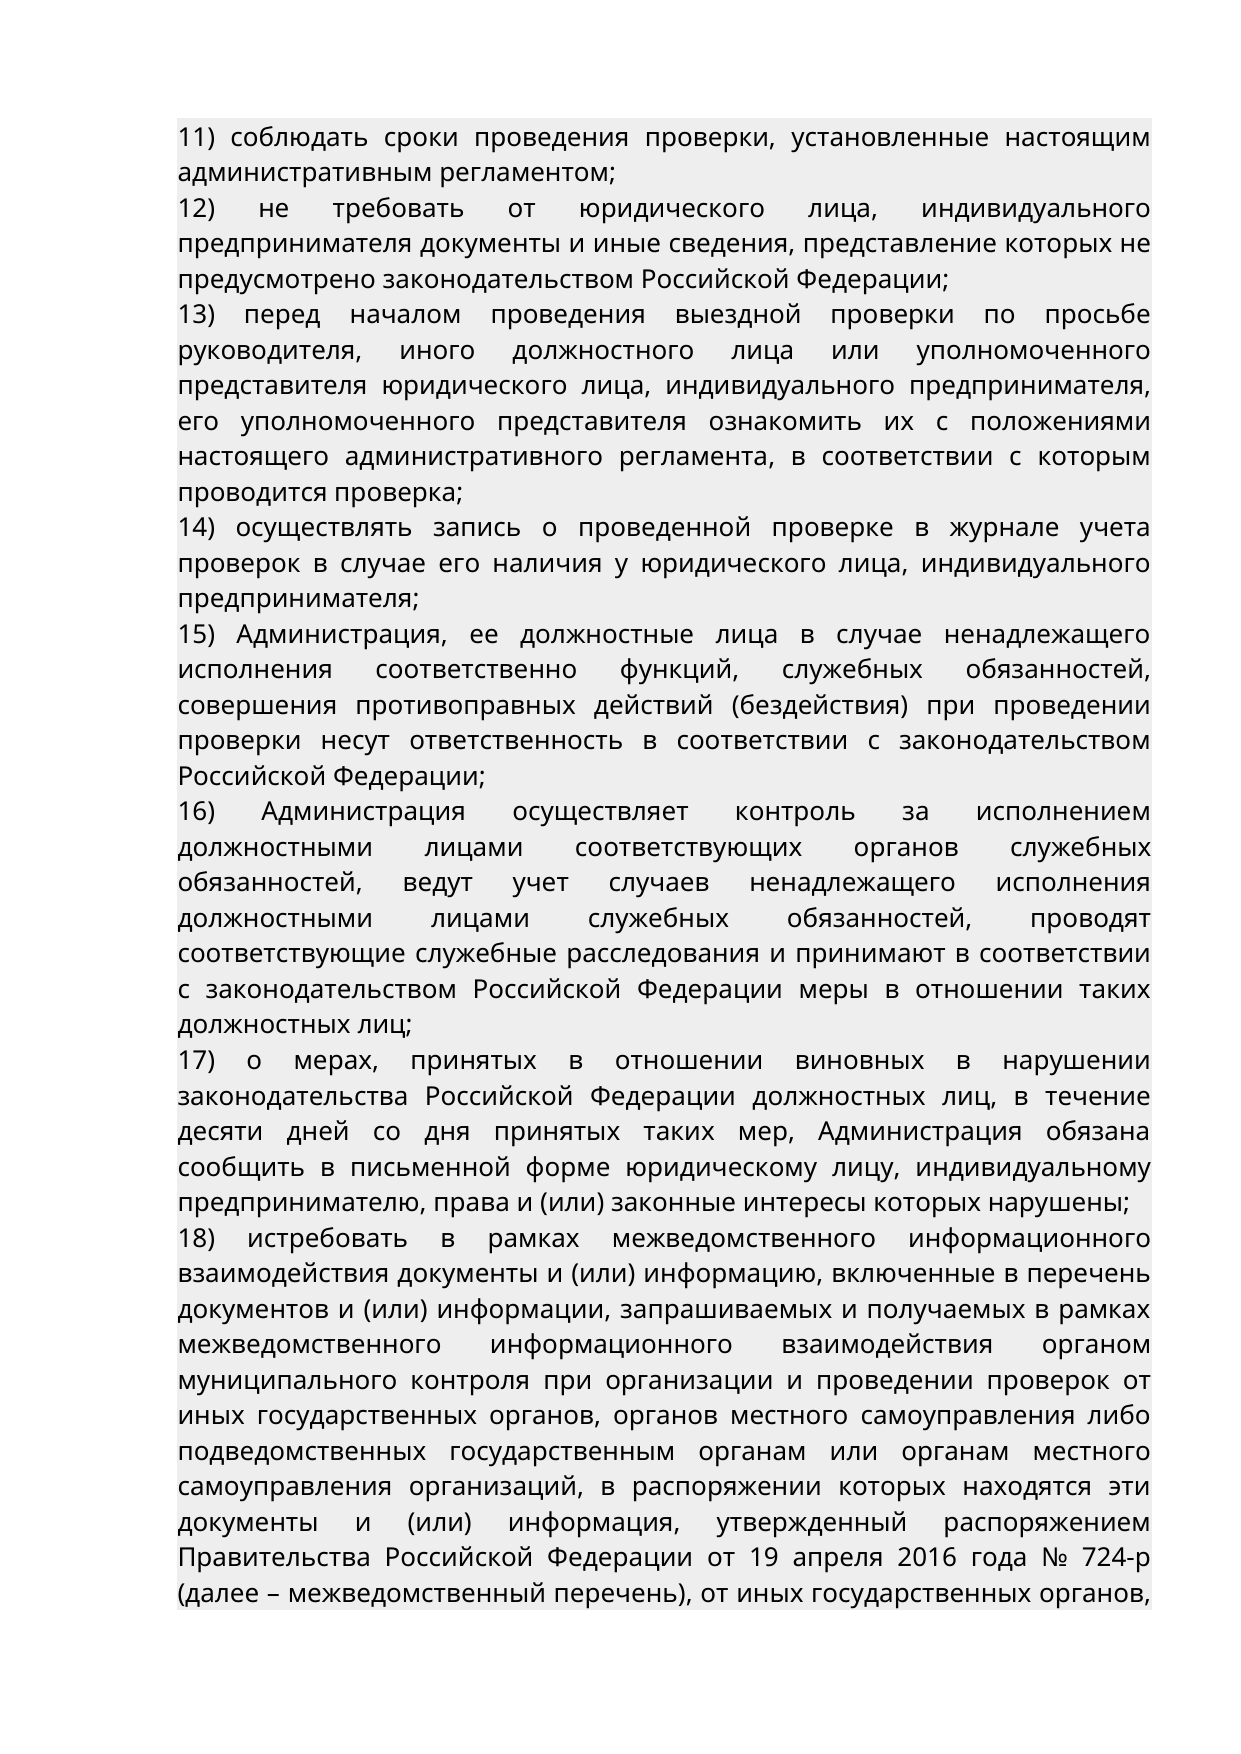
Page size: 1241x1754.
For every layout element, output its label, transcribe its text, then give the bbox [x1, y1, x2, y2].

text 17) о мерах, принятых в отношении виновных в нарушении законодательства Российской Федерации должностных лиц, в течение десяти дней со дня принятых таких мер, Администрация обязана сообщить в письменной форме юридическому лицу, индивидуальному предпринимателю, права и (или) законные интересы которых нарушены; [177, 1042, 1152, 1219]
text 11) соблюдать сроки проведения проверки, установленные настоящим административным регламентом; [177, 118, 1152, 189]
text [177, 1219, 1152, 1610]
text 16) Администрация осуществляет контроль за исполнением должностными лицами соответствующих органов служебных обязанностей, ведут учет случаев ненадлежащего исполнения должностными лицами служебных обязанностей, проводят соответствующие служебные расследования и принимают в соответствии с законодательством Российской Федерации меры в отношении таких должностных лиц; [177, 793, 1152, 1042]
text 14) осуществлять запись о проведенной проверке в журнале учета проверок в случае его наличия у юридического лица, индивидуального предпринимателя; [177, 509, 1152, 615]
text 15) Администрация, ее должностные лица в случае ненадлежащего исполнения соответственно функций, служебных обязанностей, совершения противоправных действий (бездействия) при проведении проверки несут ответственность в соответствии с законодательством Российской Федерации; [177, 615, 1152, 793]
text 13) перед началом проведения выездной проверки по просьбе руководителя, иного должностного лица или уполномоченного представителя юридического лица, индивидуального предпринимателя, его уполномоченного представителя ознакомить их с положениями настоящего административного регламента, в соответствии с которым проводится проверка; [177, 296, 1152, 509]
text 12) не требовать от юридического лица, индивидуального предпринимателя документы и иные сведения, представление которых не предусмотрено законодательством Российской Федерации; [177, 189, 1152, 296]
